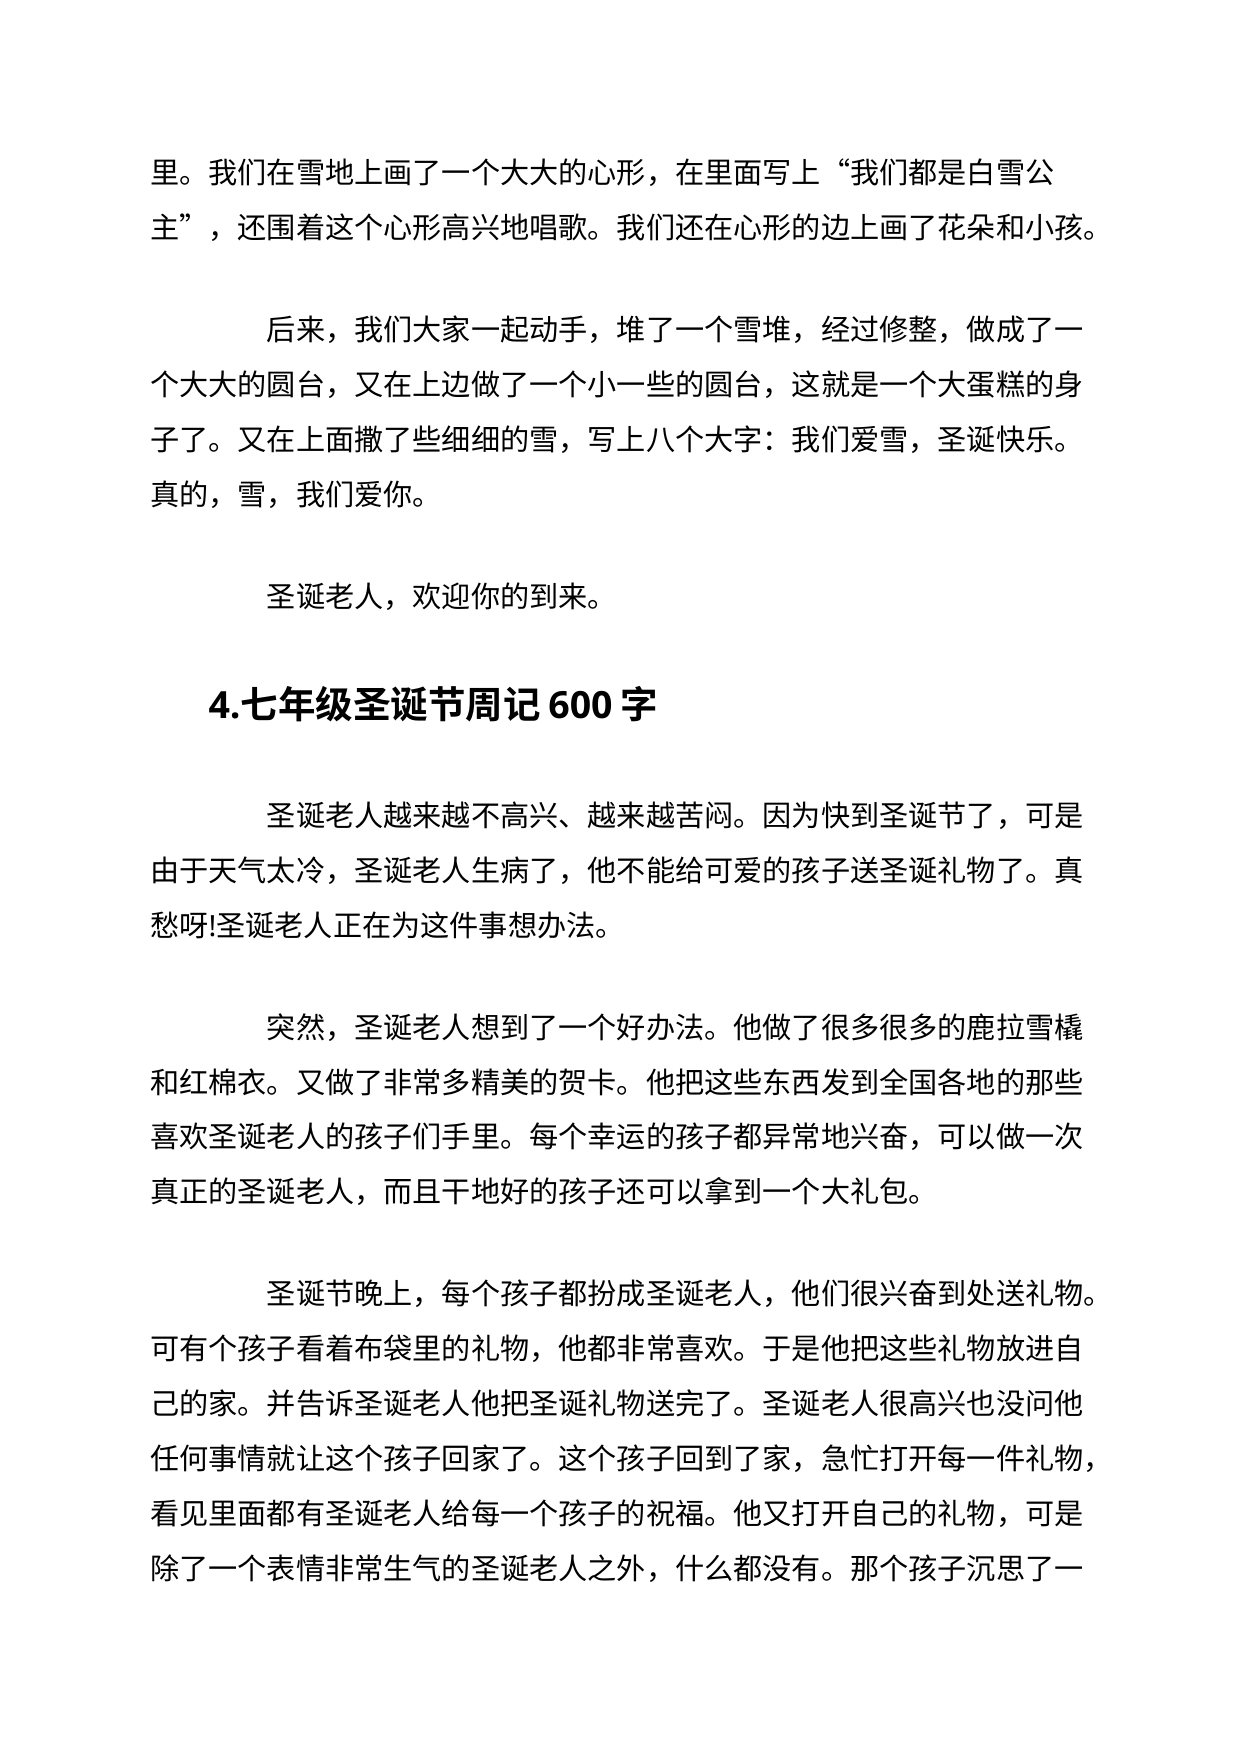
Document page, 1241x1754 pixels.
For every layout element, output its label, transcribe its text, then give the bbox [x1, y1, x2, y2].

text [150, 150, 1090, 247]
text 后来，我们大家一起动手，堆了一个雪堆，经过修整，做成了一个大大的圆台，又在上边做了一个小一些的圆台，这就是一个大蛋糕的身子了。又在上面撒了些细细的雪，写上八个大字：我们爱雪，圣诞快乐。真的，雪，我们爱你。 [150, 307, 1090, 514]
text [150, 1271, 1090, 1587]
text 突然，圣诞老人想到了一个好办法。他做了很多很多的鹿拉雪橇和红棉衣。又做了非常多精美的贺卡。他把这些东西发到全国各地的那些喜欢圣诞老人的孩子们手里。每个幸运的孩子都异常地兴奋，可以做一次真正的圣诞老人，而且干地好的孩子还可以拿到一个大礼包。 [150, 1004, 1090, 1211]
text 圣诞老人越来越不高兴、越来越苦闷。因为快到圣诞节了，可是由于天气太冷，圣诞老人生病了，他不能给可爱的孩子送圣诞礼物了。真愁呀!圣诞老人正在为这件事想办法。 [150, 792, 1090, 945]
text 4.七年级圣诞节周记600字 [150, 675, 1090, 729]
text 圣诞老人，欢迎你的到来。 [150, 573, 1090, 615]
